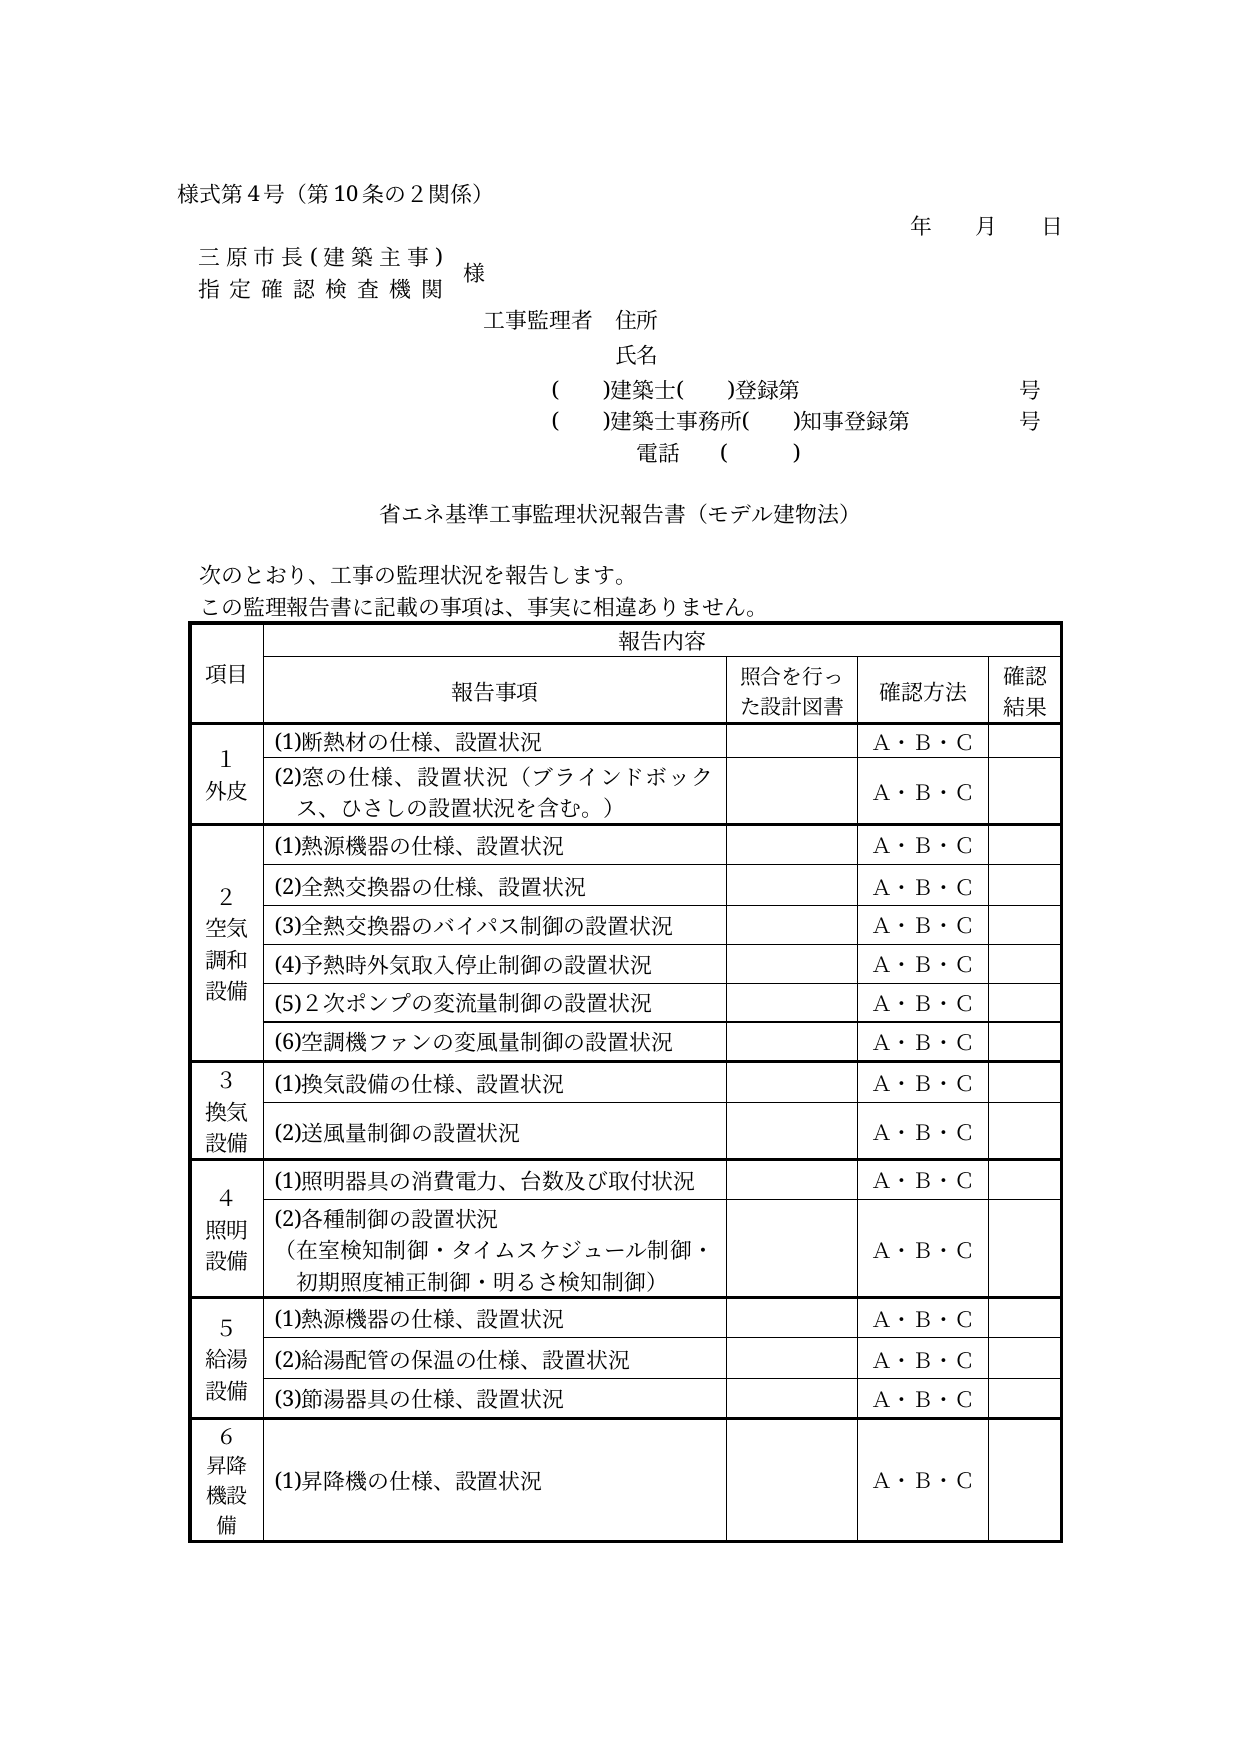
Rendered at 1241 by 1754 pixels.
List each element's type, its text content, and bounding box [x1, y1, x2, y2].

table_cell [989, 758, 1060, 823]
table_cell [727, 984, 857, 1021]
table_cell [989, 1379, 1060, 1417]
table_cell Ａ・Ｂ・Ｃ [858, 945, 988, 982]
table_cell [989, 1420, 1060, 1540]
table_cell (3)節湯器具の仕様、設置状況 [264, 1379, 726, 1417]
table_cell [727, 945, 857, 982]
table_cell (1)昇降機の仕様、設置状況 [264, 1420, 726, 1540]
table_cell [727, 1161, 857, 1199]
table_cell (6)空調機ファンの変風量制御の設置状況 [264, 1023, 726, 1060]
table_header 報告内容 [264, 625, 1060, 656]
table_cell [727, 1379, 857, 1417]
table_cell Ａ・Ｂ・Ｃ [858, 758, 988, 823]
table_cell (2)送風量制御の設置状況 [264, 1103, 726, 1158]
table_cell [727, 1420, 857, 1540]
text 省エネ基準工事監理状況報告書（モデル建物法） [177, 497, 1063, 529]
table_cell [727, 906, 857, 944]
table_cell (2)窓の仕様、設置状況（ブラインドボックス、ひさしの設置状況を含む。） [264, 758, 726, 823]
table_header 様 [453, 241, 1075, 303]
table_cell Ａ・Ｂ・Ｃ [858, 865, 988, 905]
text ( )建築士( )登録第 号 [177, 373, 1041, 404]
table_cell [727, 826, 857, 864]
text ( )建築士事務所( )知事登録第 号 [177, 404, 1041, 436]
table_cell 照合を行った設計図書 [727, 657, 857, 722]
table_cell [989, 1063, 1060, 1102]
table_cell Ａ・Ｂ・Ｃ [858, 1103, 988, 1158]
table_cell ３ 換気設備 [192, 1063, 263, 1158]
table_cell 確認結果 [989, 657, 1060, 722]
table_cell [989, 826, 1060, 864]
table_cell ５ 給湯設備 [192, 1299, 263, 1417]
table_cell Ａ・Ｂ・Ｃ [858, 1161, 988, 1199]
table_cell Ａ・Ｂ・Ｃ [858, 1420, 988, 1540]
table_cell (2)各種制御の設置状況 （在室検知制御・タイムスケジュール制御・初期照度補正制御・明るさ検知制御） [264, 1200, 726, 1296]
table_cell [727, 1063, 857, 1102]
table_cell (5)２次ポンプの変流量制御の設置状況 [264, 984, 726, 1021]
table_cell [989, 1299, 1060, 1337]
text 年 月 日 [177, 209, 1063, 241]
table_cell [989, 725, 1060, 757]
table_cell (2)給湯配管の保温の仕様、設置状況 [264, 1338, 726, 1378]
table_cell [989, 1161, 1060, 1199]
table_cell [727, 1338, 857, 1378]
table_cell Ａ・Ｂ・Ｃ [858, 1379, 988, 1417]
table_cell (1)換気設備の仕様、設置状況 [264, 1063, 726, 1102]
table_cell 報告事項 [264, 657, 726, 722]
table_cell Ａ・Ｂ・Ｃ [858, 1063, 988, 1102]
table_cell Ａ・Ｂ・Ｃ [858, 725, 988, 757]
table_cell [989, 906, 1060, 944]
table_cell [727, 725, 857, 757]
text 様式第4号（第10条の２関係） [177, 177, 1063, 209]
table_cell [727, 1200, 857, 1296]
table_cell [727, 865, 857, 905]
table_header 項目 [192, 625, 263, 722]
table_cell Ａ・Ｂ・Ｃ [858, 984, 988, 1021]
table_cell [989, 945, 1060, 982]
text この監理報告書に記載の事項は、事実に相違ありません。 [177, 590, 1063, 621]
text 電話 ( ) [177, 436, 954, 467]
table_cell Ａ・Ｂ・Ｃ [858, 1299, 988, 1337]
table_cell Ａ・Ｂ・Ｃ [858, 1023, 988, 1060]
table_header 三原市長(建築主事) 指定確認検査機関 [188, 241, 453, 303]
table_cell (1)断熱材の仕様、設置状況 [264, 725, 726, 757]
table_cell １ 外皮 [192, 725, 263, 823]
text 次のとおり、工事の監理状況を報告します。 [177, 558, 1063, 590]
table_cell [989, 1338, 1060, 1378]
table_cell (1)熱源機器の仕様、設置状況 [264, 1299, 726, 1337]
table_cell [989, 1103, 1060, 1158]
table_cell (1)熱源機器の仕様、設置状況 [264, 826, 726, 864]
table_cell ２ 空気調和設備 [192, 826, 263, 1060]
table_cell Ａ・Ｂ・Ｃ [858, 826, 988, 864]
table_cell Ａ・Ｂ・Ｃ [858, 906, 988, 944]
table_cell Ａ・Ｂ・Ｃ [858, 1200, 988, 1296]
table_cell [727, 1103, 857, 1158]
text 工事監理者 住所 [177, 303, 954, 335]
table_cell Ａ・Ｂ・Ｃ [858, 1338, 988, 1378]
table_cell (4)予熱時外気取入停止制御の設置状況 [264, 945, 726, 982]
table_cell ６ 昇降機設備 [192, 1420, 263, 1540]
table_cell (2)全熱交換器の仕様、設置状況 [264, 865, 726, 905]
table_cell [727, 1299, 857, 1337]
table_cell [989, 1023, 1060, 1060]
table_cell [989, 984, 1060, 1021]
table_cell [727, 758, 857, 823]
table_cell (3)全熱交換器のバイパス制御の設置状況 [264, 906, 726, 944]
table_cell [727, 1023, 857, 1060]
table_cell [989, 865, 1060, 905]
table_cell ４ 照明設備 [192, 1161, 263, 1296]
text 氏名 [177, 335, 1063, 373]
table_cell 確認方法 [858, 657, 988, 722]
table_cell (1)照明器具の消費電力、台数及び取付状況 [264, 1161, 726, 1199]
table_cell [989, 1200, 1060, 1296]
